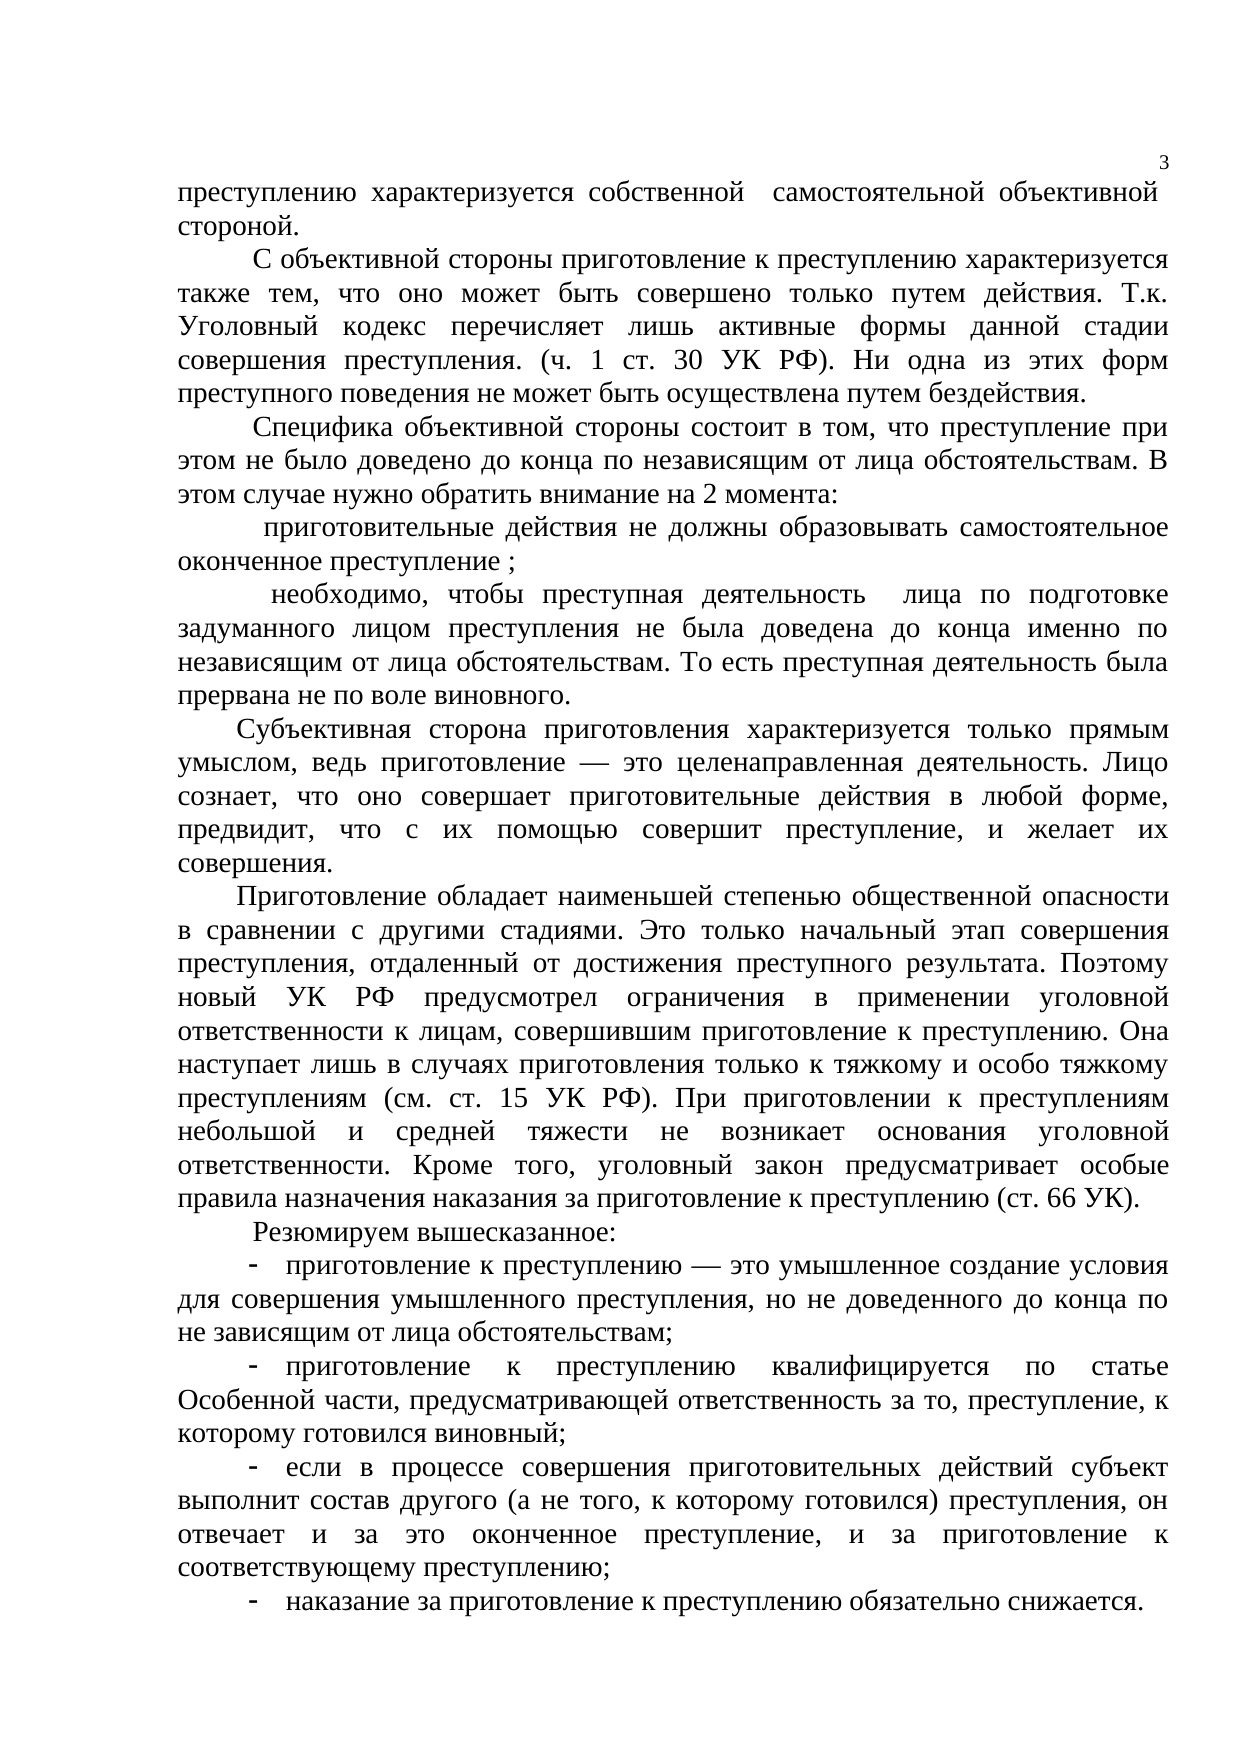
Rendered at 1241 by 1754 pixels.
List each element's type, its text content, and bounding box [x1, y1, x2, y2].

text Субъективная сторона приготовления характеризуется только прямым умыслом, ведь приготовление — это целенаправленная деятельность. Лицо сознает, что оно совершает приготовительные действия в любой форме, предвидит, что с их помощью совершит преступление, и желает их совершения. [177, 711, 1169, 878]
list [177, 174, 1169, 241]
list приготовление к преступлению квалифицируется по статье Особенной части, предусматривающей ответственность за то, преступление, к которому готовился виновный; [177, 1348, 1169, 1449]
text С объективной стороны приготовление к преступлению характеризуется также тем, что оно может быть совершено только путем действия. Т.к. Уголовный кодекс перечисляет лишь активные формы данной стадии совершения преступления. (ч. 1 ст. 30 УК РФ). Ни одна из этих форм преступного поведения не может быть осуществлена путем бездействия. [177, 241, 1169, 409]
text необходимо, чтобы преступная деятельность лица по подготовке задуманного лицом преступления не была доведена до конца именно по независящим от лица обстоятельствам. То есть преступная деятельность была прервана не по воле виновного. [177, 577, 1169, 711]
list приготовление к преступлению — это умышленное создание условия для совершения умышленного преступления, но не доведенного до конца по не зависящим от лица обстоятельствам; [177, 1247, 1169, 1348]
list наказание за приготовление к преступлению обязательно снижается. [177, 1583, 1169, 1617]
text Специфика объективной стороны состоит в том, что преступление при этом не было доведено до конца по независящим от лица обстоятельствам. В этом случае нужно обратить внимание на 2 момента: [177, 409, 1169, 509]
text Резюмируем вышесказанное: [177, 1214, 1169, 1247]
text Приготовление обладает наименьшей степенью общественной опасности в сравнении с другими стадиями. Это только начальный этап совершения преступления, отдаленный от достижения преступного результата. Поэтому новый УК РФ предусмотрел ограничения в применении уголовной ответственности к лицам, совершившим приготовление к преступлению. Она наступает лишь в случаях приготовления только к тяжкому и особо тяжкому преступлениям (см. ст. 15 УК РФ). При приготовлении к преступлениям небольшой и средней тяжести не возникает основания уголовной ответственности. Кроме того, уголовный закон предусматривает особые правила назначения наказания за приготовление к преступлению (ст. 66 УК). [177, 878, 1169, 1214]
list если в процессе совершения приготовительных действий субъект выполнит состав другого (а не того, к которому готовился) преступления, он отвечает и за это оконченное преступление, и за приготовление к соответствующему преступлению; [177, 1449, 1169, 1583]
text приготовительные действия не должны образовывать самостоятельное оконченное преступление ; [177, 509, 1169, 577]
